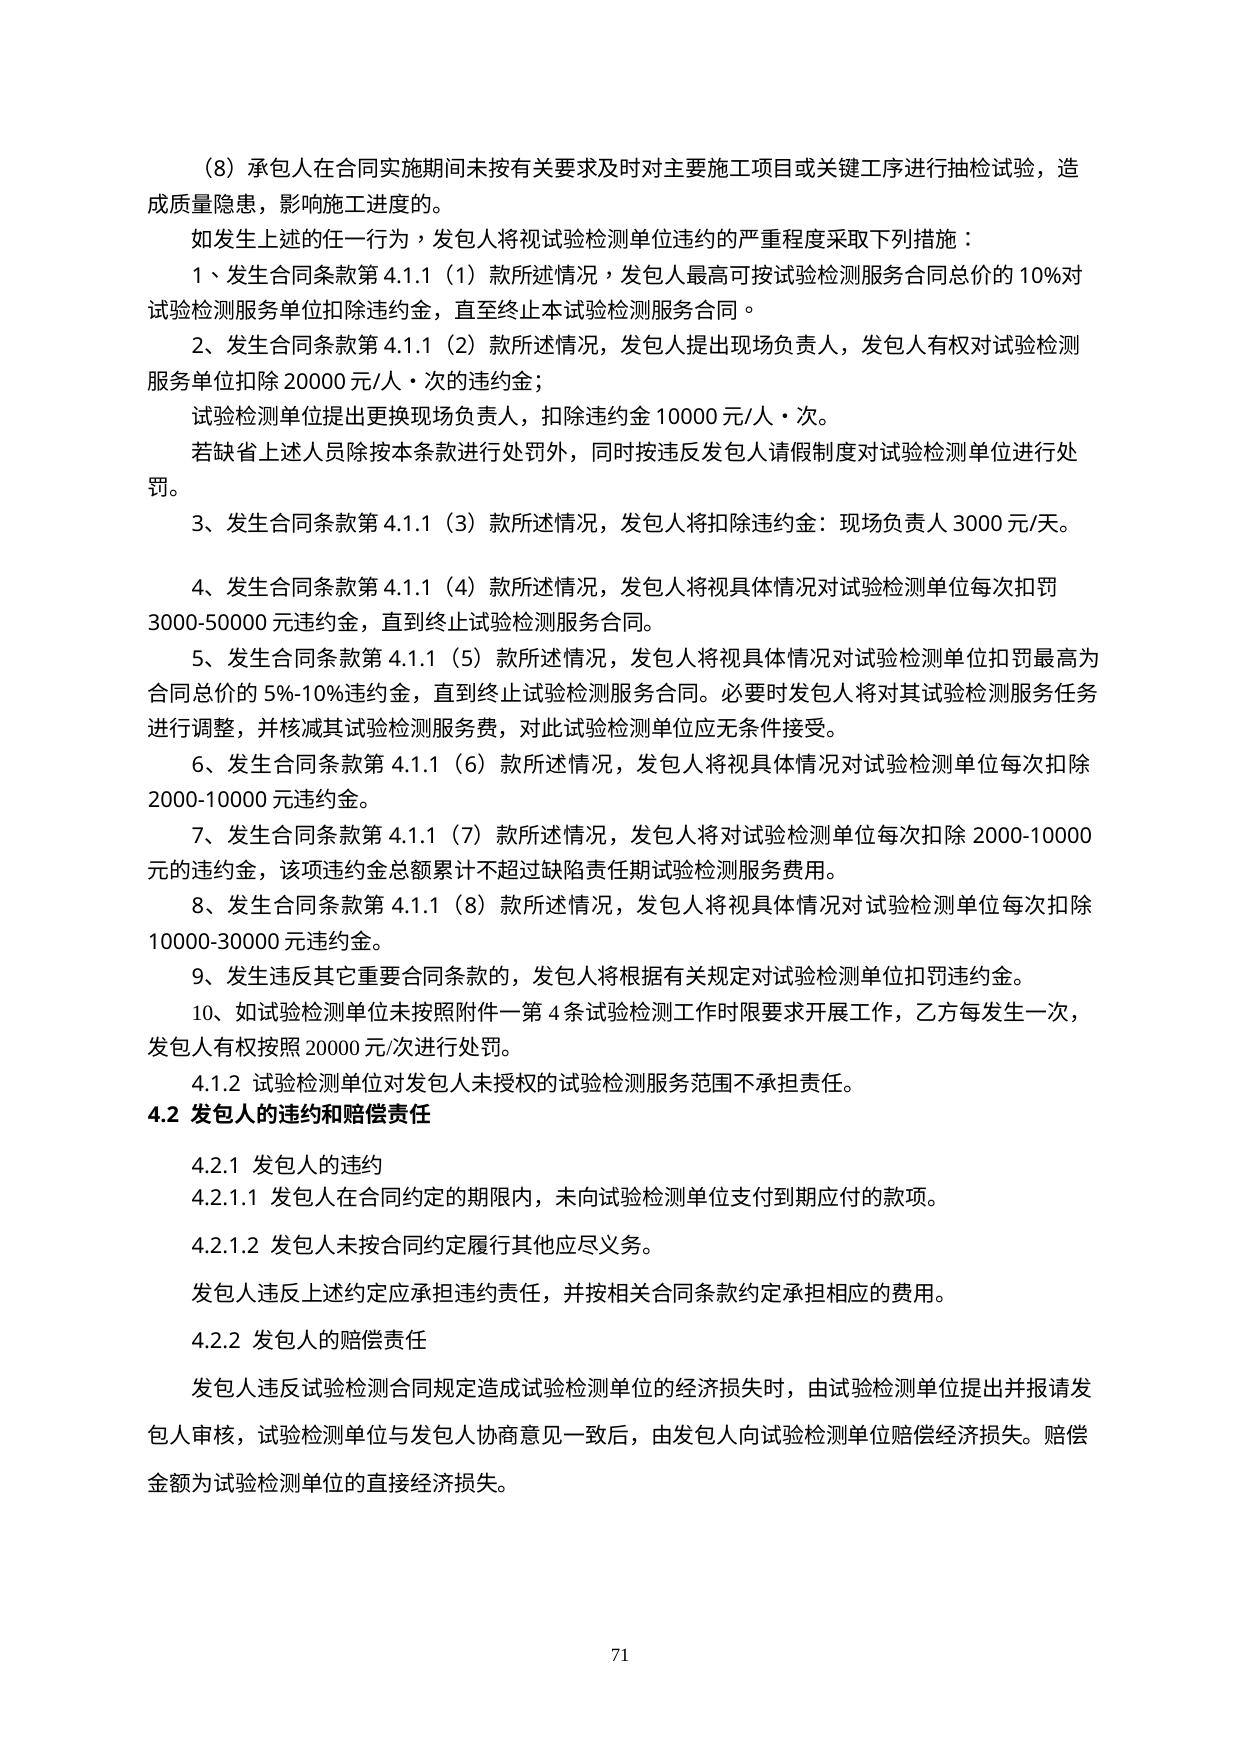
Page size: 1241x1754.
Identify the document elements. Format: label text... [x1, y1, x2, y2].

text 如发生上述的任一行为，发包人将视试验检测单位违约的严重程度采取下列措施： [148, 218, 1091, 254]
text 7、发生合同条款第4.1.1（7）款所述情况，发包人将对试验检测单位每次扣除2000-10000元的违约金，该项违约金总额累计不超过缺陷责任期试验检测服务费用。 [148, 814, 1092, 885]
text 4.2.1.2 发包人未按合同约定履行其他应尽义务。 [148, 1228, 1092, 1260]
text 3、发生合同条款第4.1.1（3）款所述情况，发包人将扣除违约金：现场负责人3000元/天。 [148, 502, 1082, 537]
text 2、发生合同条款第4.1.1（2）款所述情况，发包人提出现场负责人，发包人有权对试验检测服务单位扣除20000元/人•次的违约金； [148, 325, 1082, 396]
text 4.1.2 试验检测单位对发包人未授权的试验检测服务范围不承担责任。 [148, 1062, 1092, 1097]
text 4.2.1 发包人的违约 [148, 1145, 1092, 1180]
subtitle 4.2 发包人的违约和赔偿责任 [148, 1097, 1092, 1129]
text 4.2.1.1 发包人在合同约定的期限内，未向试验检测单位支付到期应付的款项。 [148, 1180, 1092, 1212]
text 试验检测单位提出更换现场负责人，扣除违约金10000元/人•次。 [148, 396, 1082, 431]
text （8）承包人在合同实施期间未按有关要求及时对主要施工项目或关键工序进行抽检试验，造成质量隐患，影响施工进度的。 [148, 148, 1091, 218]
text 若缺省上述人员除按本条款进行处罚外，同时按违反发包人请假制度对试验检测单位进行处罚。 [148, 431, 1082, 502]
text 4.2.2 发包人的赔偿责任 [148, 1323, 1092, 1355]
text 发包人违反试验检测合同规定造成试验检测单位的经济损失时，由试验检测单位提出并报请发包人审核，试验检测单位与发包人协商意见一致后，由发包人向试验检测单位赔偿经济损失。赔偿金额为试验检测单位的直接经济损失。 [148, 1371, 1092, 1497]
text 10、如试验检测单位未按照附件一第4条试验检测工作时限要求开展工作，乙方每发生一次，发包人有权按照20000元/次进行处罚。 [148, 991, 1092, 1062]
text 1、发生合同条款第4.1.1（1）款所述情况，发包人最高可按试验检测服务合同总价的10%对试验检测服务单位扣除违约金，直至终止本试验检测服务合同。 [148, 254, 1091, 325]
text 5、发生合同条款第4.1.1（5）款所述情况，发包人将视具体情况对试验检测单位扣罚最高为合同总价的5%-10%违约金，直到终止试验检测服务合同。必要时发包人将对其试验检测服务任务进行调整，并核减其试验检测服务费，对此试验检测单位应无条件接受。 [148, 637, 1101, 743]
text 9、发生违反其它重要合同条款的，发包人将根据有关规定对试验检测单位扣罚违约金。 [148, 956, 1092, 991]
text 4、发生合同条款第4.1.1（4）款所述情况，发包人将视具体情况对试验检测单位每次扣罚3000-50000元违约金，直到终止试验检测服务合同。 [148, 566, 1092, 637]
text 6、发生合同条款第4.1.1（6）款所述情况，发包人将视具体情况对试验检测单位每次扣除2000-10000元违约金。 [148, 743, 1092, 814]
text 发包人违反上述约定应承担违约责任，并按相关合同条款约定承担相应的费用。 [148, 1276, 1092, 1307]
text 8、发生合同条款第4.1.1（8）款所述情况，发包人将视具体情况对试验检测单位每次扣除10000-30000元违约金。 [148, 885, 1092, 956]
